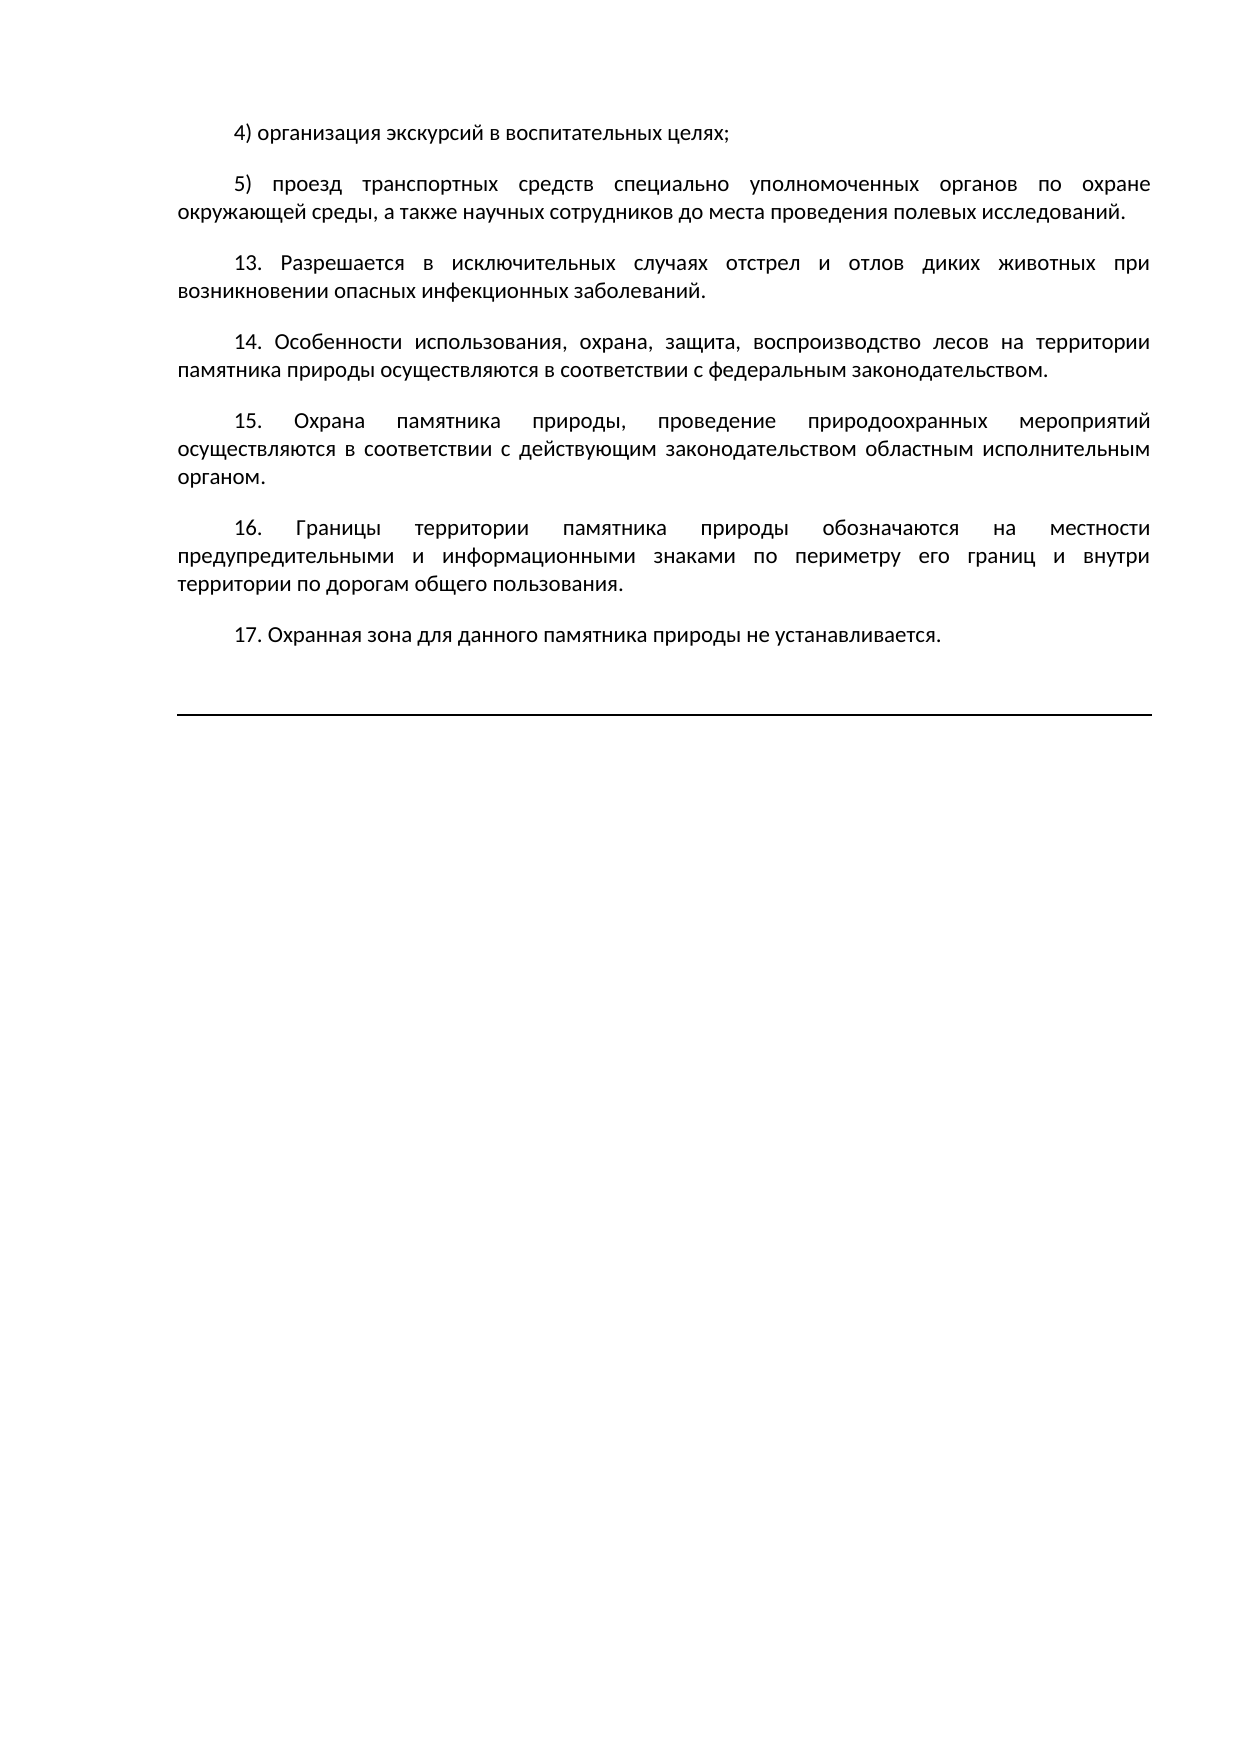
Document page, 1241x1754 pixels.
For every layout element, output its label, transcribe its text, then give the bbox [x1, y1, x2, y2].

text 5) проезд транспортных средств специально уполномоченных органов по охране окружающей среды, а также научных сотрудников до места проведения полевых исследований. [177, 169, 1152, 225]
text 13. Разрешается в исключительных случаях отстрел и отлов диких животных при возникновении опасных инфекционных заболеваний. [177, 248, 1152, 304]
text 15. Охрана памятника природы, проведение природоохранных мероприятий осуществляются в соответствии с действующим законодательством областным исполнительным органом. [177, 406, 1152, 490]
text 4) организация экскурсий в воспитательных целях; [177, 118, 1152, 146]
text 17. Охранная зона для данного памятника природы не устанавливается. [177, 620, 1152, 648]
text 14. Особенности использования, охрана, защита, воспроизводство лесов на территории памятника природы осуществляются в соответствии с федеральным законодательством. [177, 327, 1152, 383]
text 16. Границы территории памятника природы обозначаются на местности предупредительными и информационными знаками по периметру его границ и внутри территории по дорогам общего пользования. [177, 513, 1152, 597]
